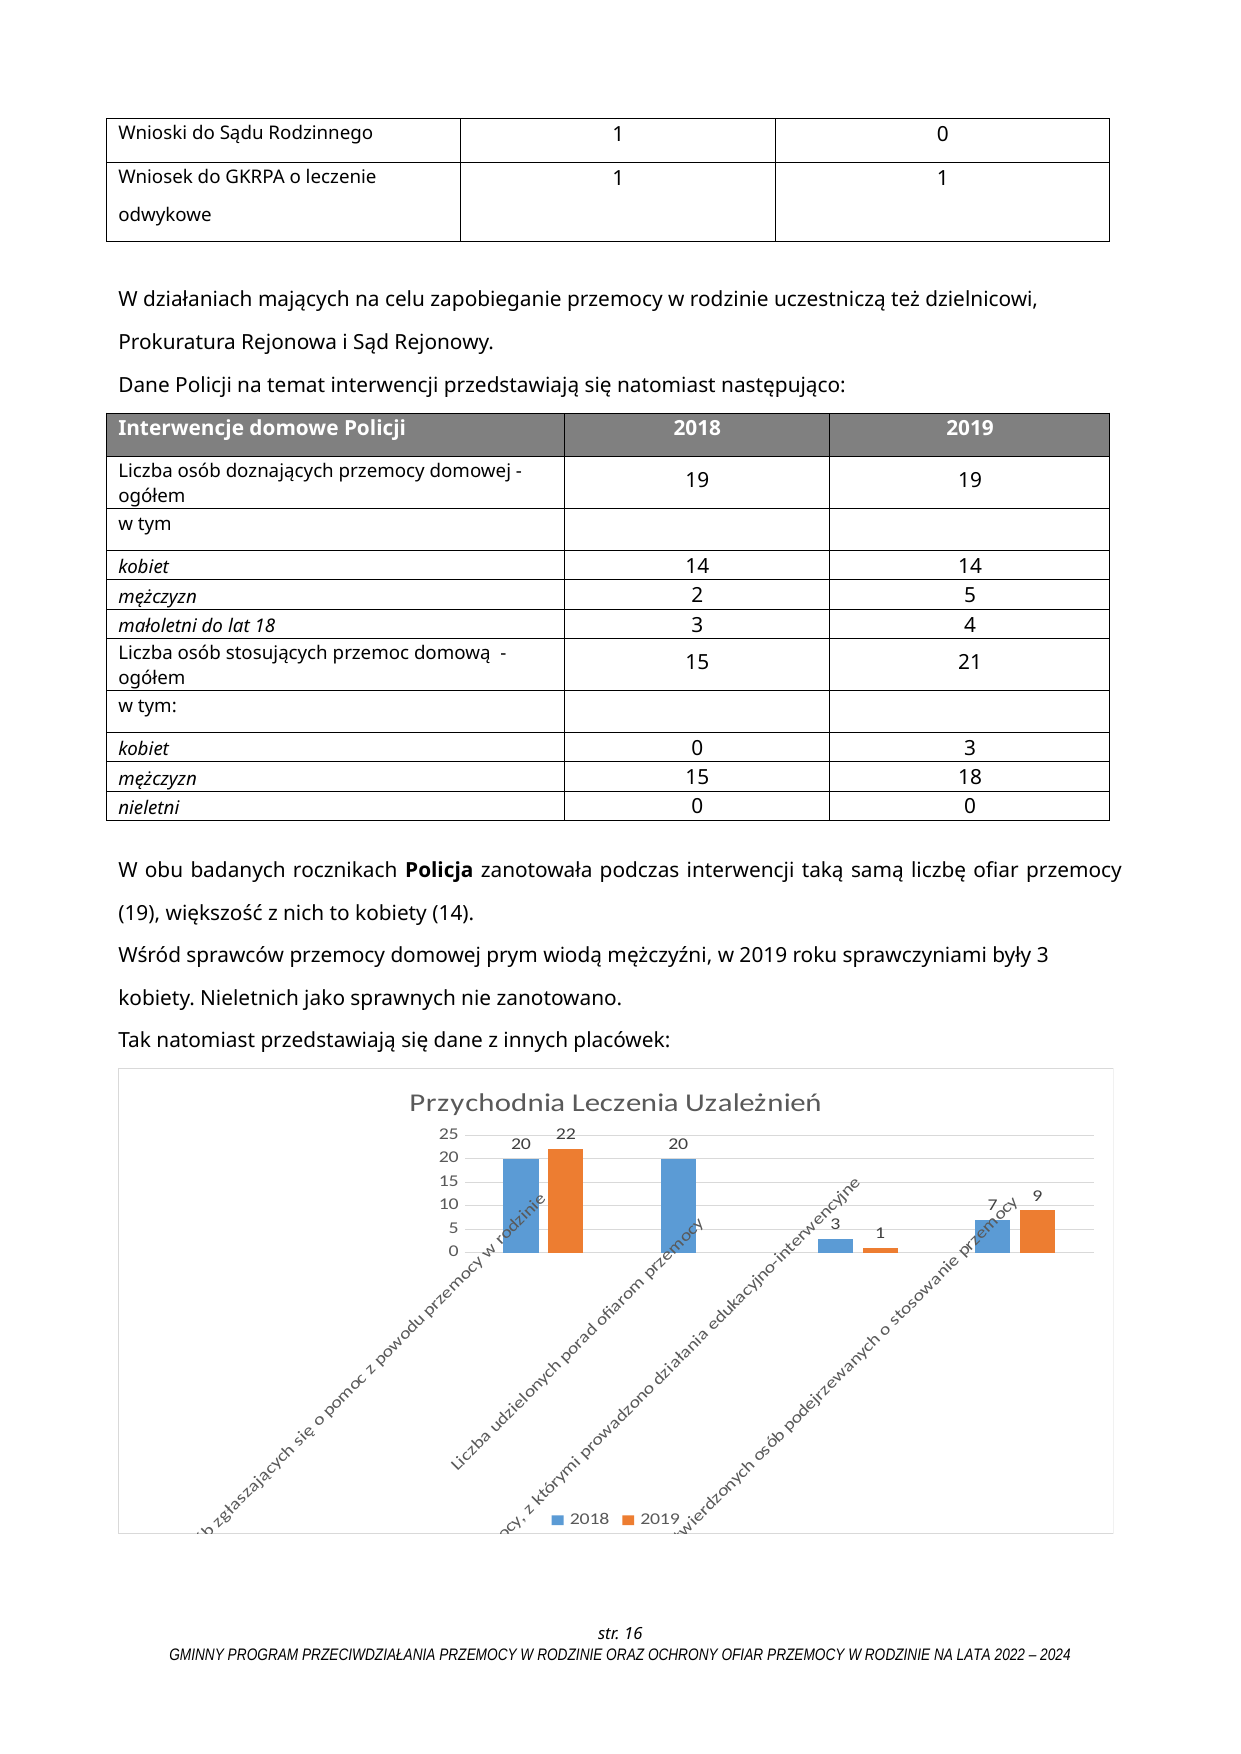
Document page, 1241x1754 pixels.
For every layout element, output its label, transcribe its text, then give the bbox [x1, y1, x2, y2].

table_cell Liczba osób doznających przemocy domowej -ogółem [107, 457, 564, 508]
table_cell mężczyzn [107, 762, 564, 791]
table_cell 3 [565, 610, 829, 638]
table_cell kobiet [107, 733, 564, 761]
table_cell 1 [461, 119, 775, 162]
table_cell [565, 691, 829, 732]
table_cell 19 [830, 457, 1109, 508]
table_cell małoletni do lat 18 [107, 610, 564, 638]
table_cell nieletni [107, 792, 564, 820]
text Wśród sprawców przemocy domowej prym wiodą mężczyźni, w 2019 roku sprawczyniami były 3 kobiety. Nieletnich jako sprawnych nie zanotowano. [118, 940, 1122, 1011]
table_cell Liczba osób stosujących przemoc domową - ogółem [107, 639, 564, 690]
table_cell mężczyzn [107, 580, 564, 609]
table_cell kobiet [107, 551, 564, 579]
table_cell 14 [565, 551, 829, 579]
table_cell 15 [565, 639, 829, 690]
table_header Interwencje domowe Policji [107, 414, 564, 456]
table_cell 1 [776, 163, 1109, 241]
table_cell 0 [776, 119, 1109, 162]
table_header 2018 [565, 414, 829, 456]
table_header 2019 [830, 414, 1109, 456]
table_cell Wnioski do Sądu Rodzinnego [107, 119, 460, 162]
table_cell 0 [565, 733, 829, 761]
text W działaniach mających na celu zapobieganie przemocy w rodzinie uczestniczą też dzielnicowi, Prokuratura Rejonowa i Sąd Rejonowy. [118, 284, 1122, 356]
table_cell w tym: [107, 691, 564, 732]
text Dane Policji na temat interwencji przedstawiają się natomiast następująco: [118, 370, 1122, 398]
table_cell w tym [107, 509, 564, 550]
text Tak natomiast przedstawiają się dane z innych placówek: [118, 1026, 1122, 1054]
table_cell 0 [565, 792, 829, 820]
table_cell 2 [565, 580, 829, 609]
table_cell 3 [830, 733, 1109, 761]
table_cell 4 [830, 610, 1109, 638]
table_cell 0 [830, 792, 1109, 820]
table_cell 5 [830, 580, 1109, 609]
table_cell [830, 509, 1109, 550]
text W obu badanych rocznikach Policja zanotowała podczas interwencji taką samą liczbę ofiar przemocy (19), większość z nich to kobiety (14). [118, 855, 1122, 926]
table_cell [830, 691, 1109, 732]
table_cell 18 [830, 762, 1109, 791]
table_cell 19 [565, 457, 829, 508]
table_cell Wniosek do GKRPA o leczenie odwykowe [107, 163, 460, 241]
table_cell [565, 509, 829, 550]
table_cell 21 [830, 639, 1109, 690]
table_cell 14 [830, 551, 1109, 579]
table_cell 15 [565, 762, 829, 791]
table_cell 1 [461, 163, 775, 241]
